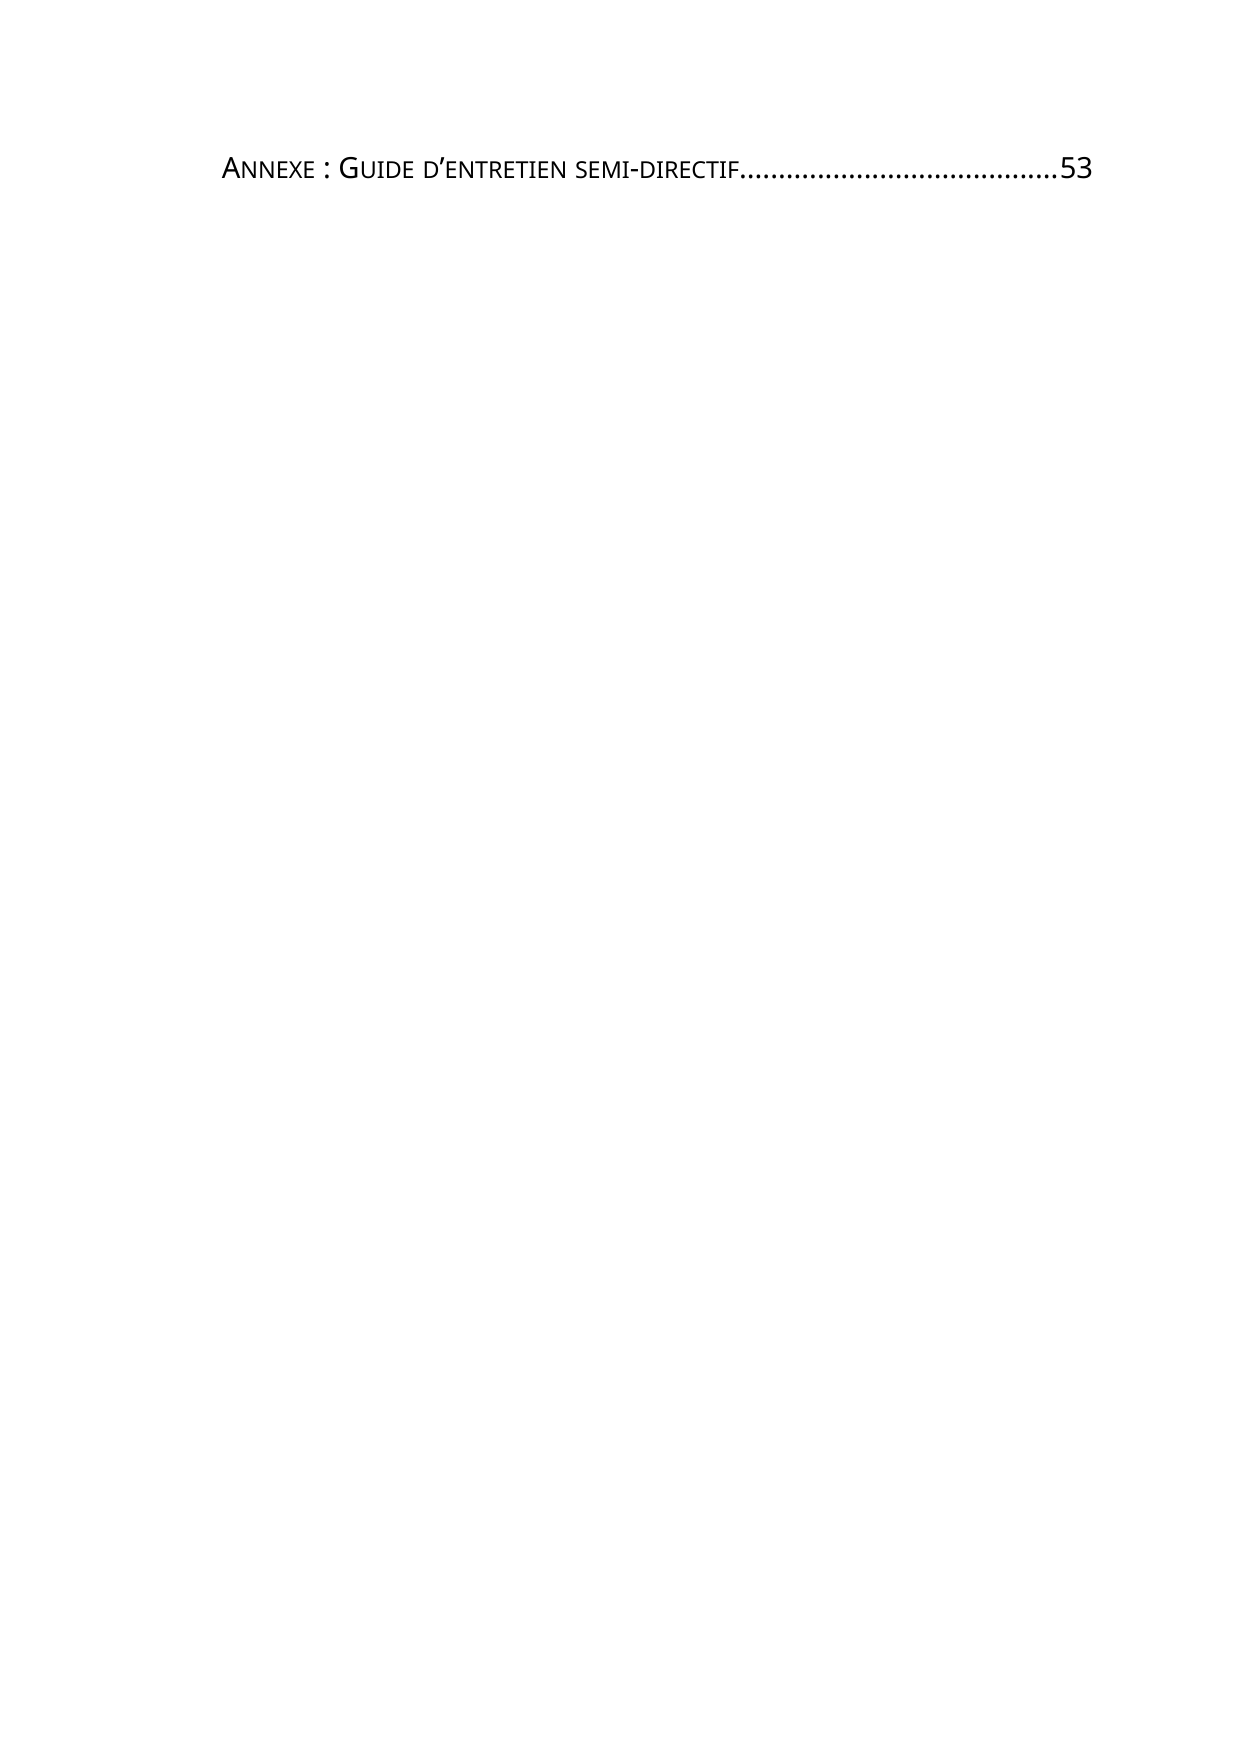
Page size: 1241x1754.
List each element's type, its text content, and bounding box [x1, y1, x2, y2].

text Annexe : Guide d’entretien semi-directif 53 [222, 148, 1092, 187]
